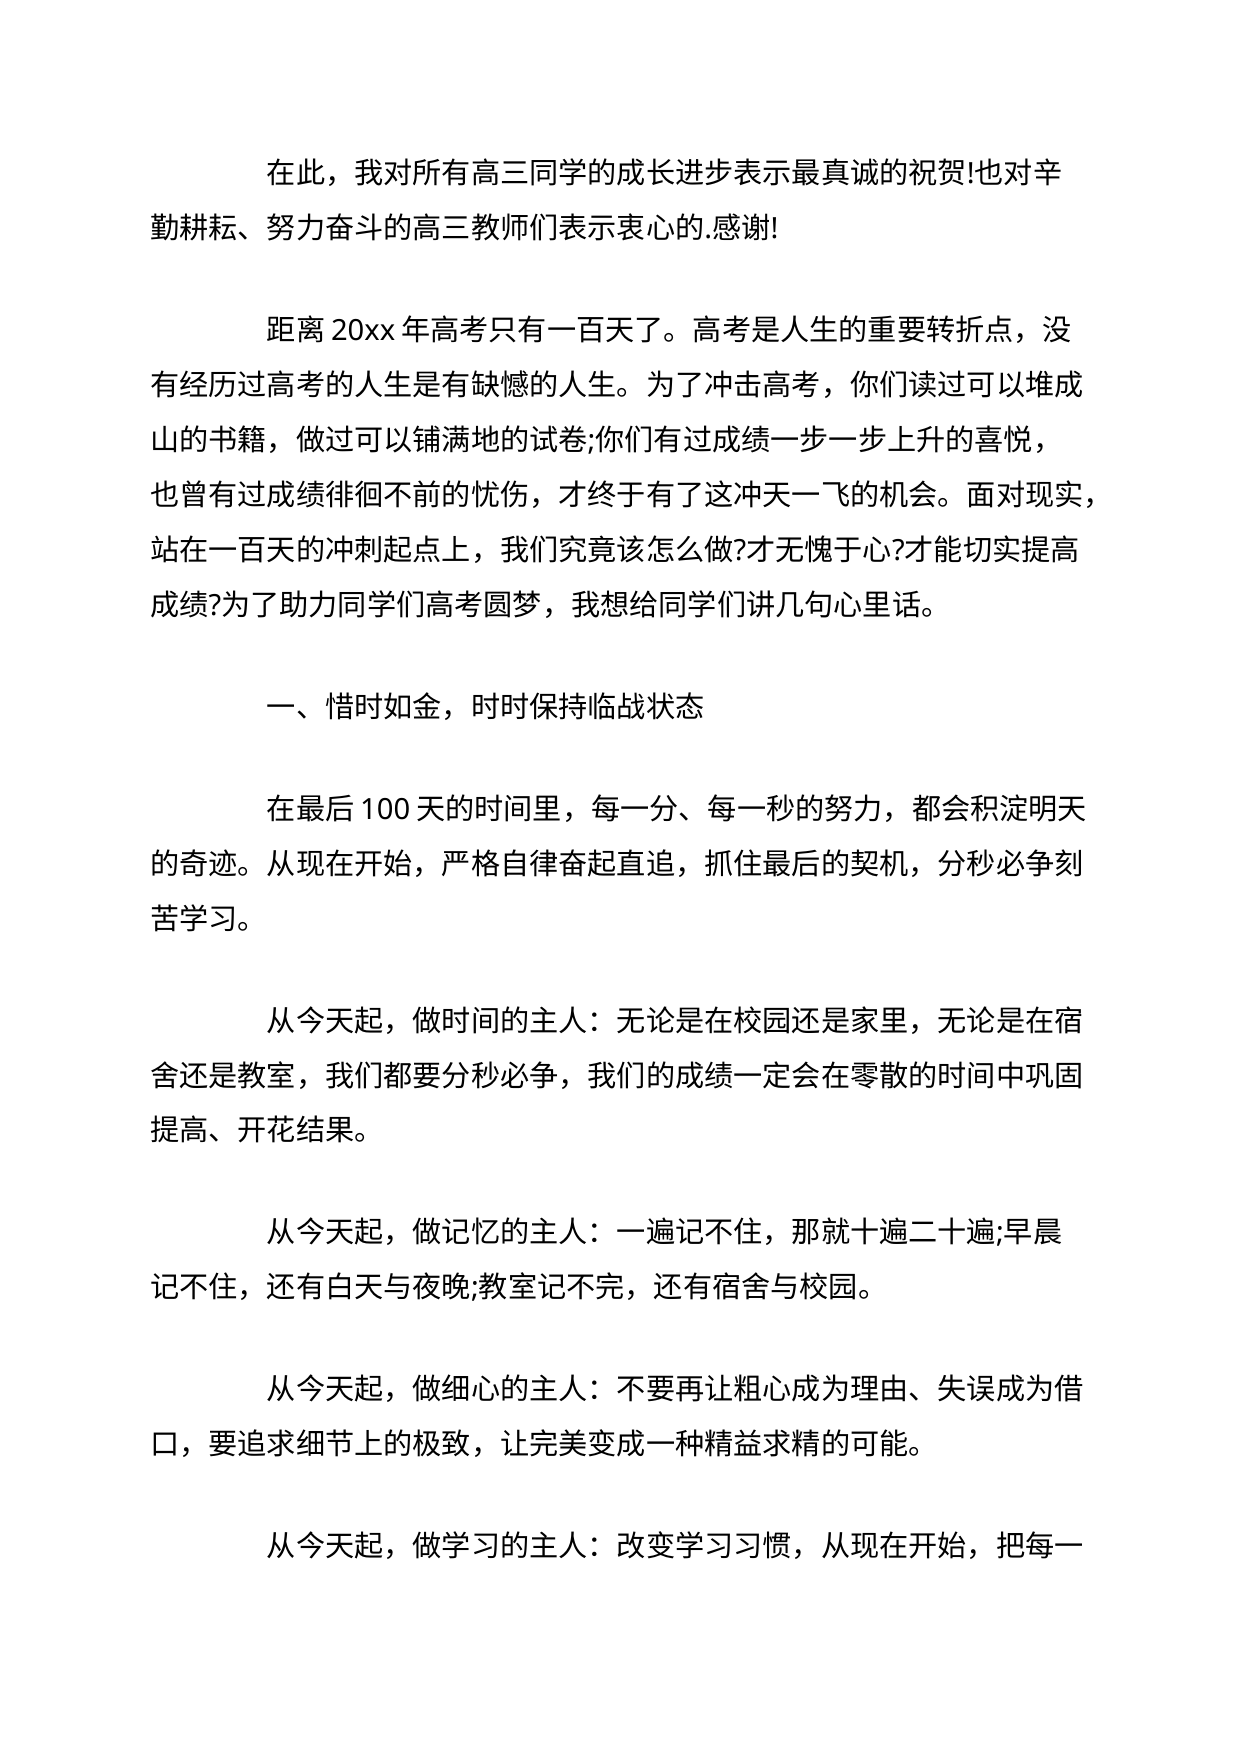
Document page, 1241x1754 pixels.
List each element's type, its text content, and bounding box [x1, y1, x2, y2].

text 一、惜时如金，时时保持临战状态 [150, 684, 1090, 726]
text 距离20xx年高考只有一百天了。高考是人生的重要转折点，没有经历过高考的人生是有缺憾的人生。为了冲击高考，你们读过可以堆成山的书籍，做过可以铺满地的试卷;你们有过成绩一步一步上升的喜悦，也曾有过成绩徘徊不前的忧伤，才终于有了这冲天一飞的机会。面对现实，站在一百天的冲刺起点上，我们究竟该怎么做?才无愧于心?才能切实提高成绩?为了助力同学们高考圆梦，我想给同学们讲几句心里话。 [150, 307, 1090, 624]
text 在此，我对所有高三同学的成长进步表示最真诚的祝贺!也对辛勤耕耘、努力奋斗的高三教师们表示衷心的.感谢! [150, 150, 1090, 247]
text 从今天起，做细心的主人：不要再让粗心成为理由、失误成为借口，要追求细节上的极致，让完美变成一种精益求精的可能。 [150, 1366, 1090, 1463]
text 从今天起，做时间的主人：无论是在校园还是家里，无论是在宿舍还是教室，我们都要分秒必争，我们的成绩一定会在零散的时间中巩固提高、开花结果。 [150, 997, 1090, 1149]
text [150, 1522, 1090, 1565]
text 从今天起，做记忆的主人：一遍记不住，那就十遍二十遍;早晨记不住，还有白天与夜晚;教室记不完，还有宿舍与校园。 [150, 1209, 1090, 1306]
text 在最后100天的时间里，每一分、每一秒的努力，都会积淀明天的奇迹。从现在开始，严格自律奋起直追，抓住最后的契机，分秒必争刻苦学习。 [150, 786, 1090, 938]
